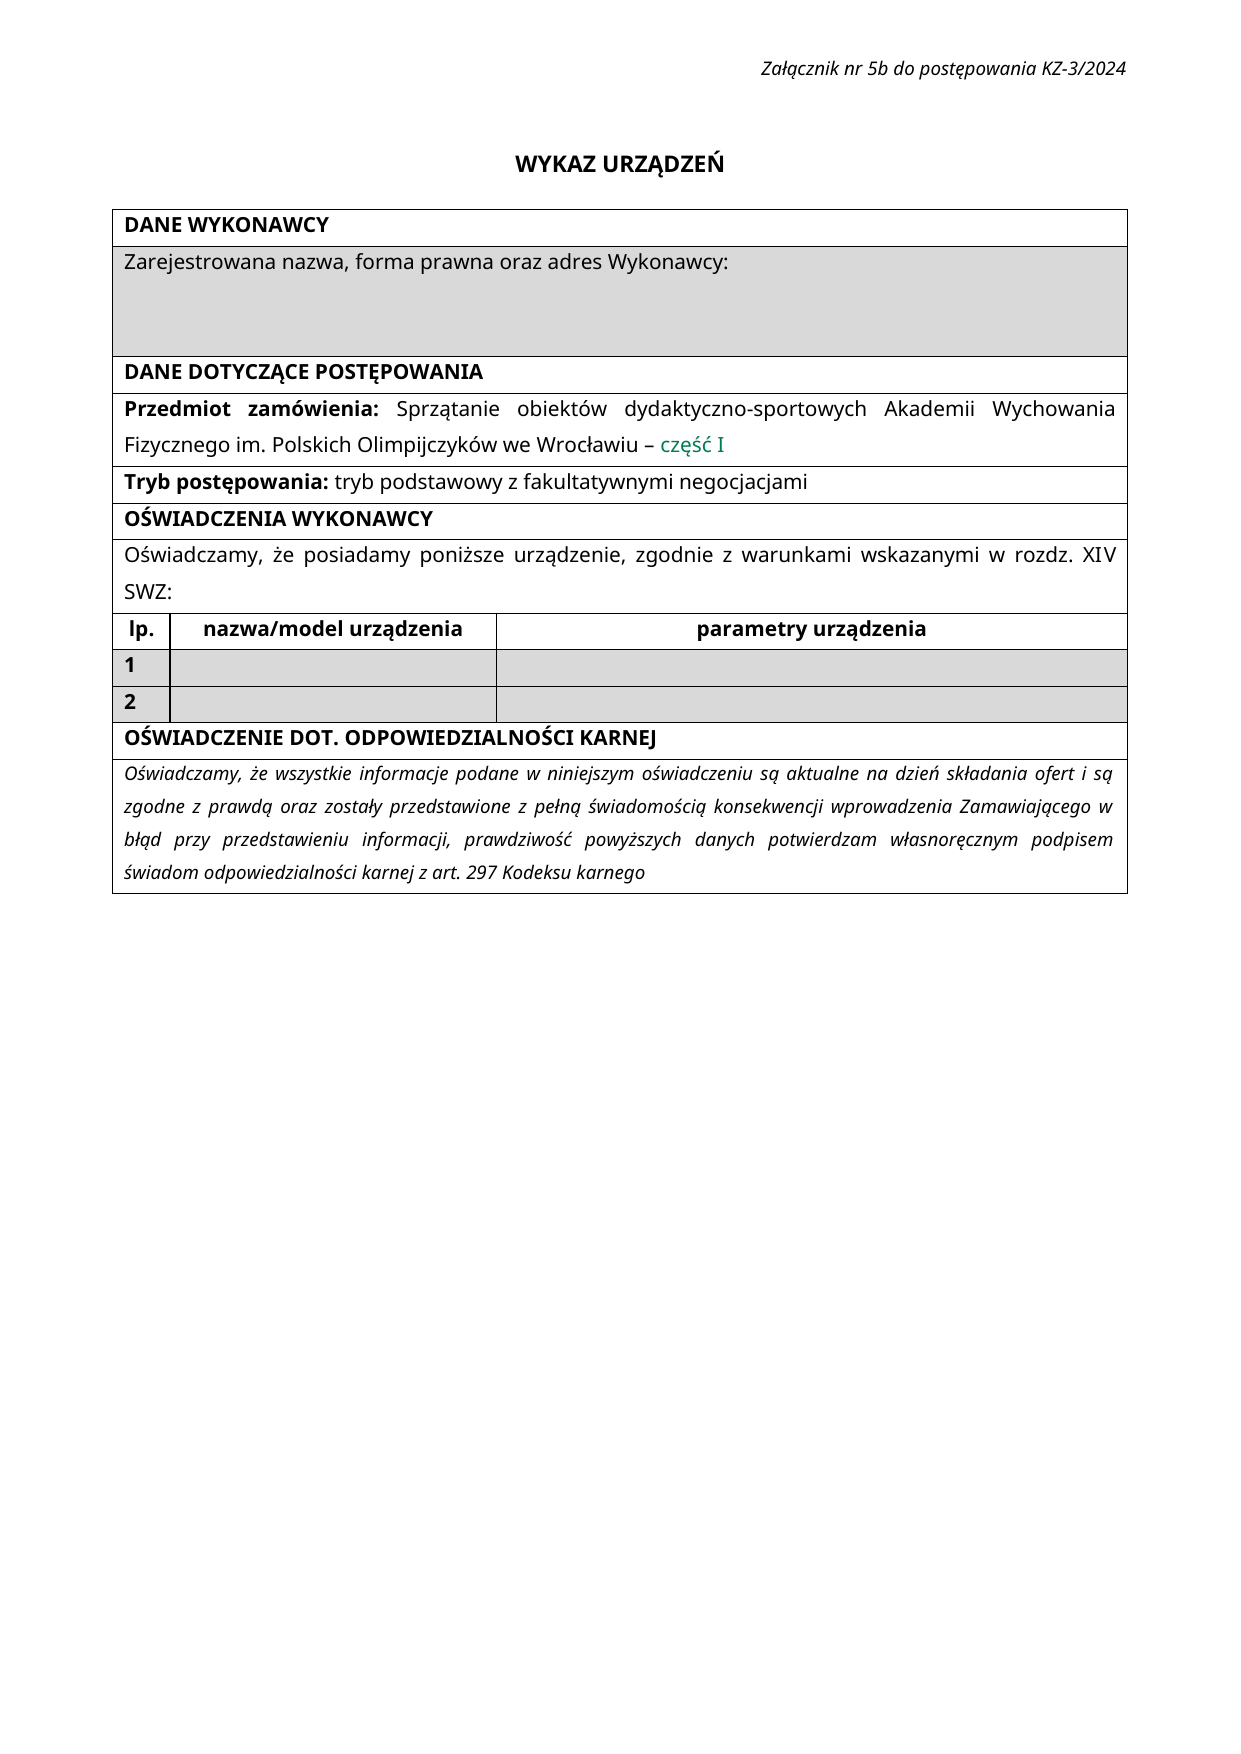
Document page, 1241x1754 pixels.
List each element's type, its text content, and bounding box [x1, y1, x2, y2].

table_cell 1 [113, 650, 169, 686]
table_cell 2 [113, 687, 169, 722]
table_cell Oświadczamy, że wszystkie informacje podane w niniejszym oświadczeniu są aktualne na dzień składania ofert i są zgodne z prawdą oraz zostały przedstawione z pełną świadomością konsekwencji wprowadzenia Zamawiającego w błąd przy przedstawieniu informacji, prawdziwość powyższych danych potwierdzam własnoręcznym podpisem świadom odpowiedzialności karnej z art. 297 Kodeksu karnego [113, 760, 1127, 893]
table_cell [171, 650, 496, 686]
table_cell [171, 687, 496, 722]
table_cell OŚWIADCZENIA WYKONAWCY [113, 504, 1127, 539]
table_cell nazwa/model urządzenia [171, 614, 496, 649]
table_cell [497, 650, 1127, 686]
table_cell Zarejestrowana nazwa, forma prawna oraz adres Wykonawcy: [113, 247, 1127, 356]
table_cell DANE DOTYCZĄCE POSTĘPOWANIA [113, 357, 1127, 393]
table_cell Przedmiot zamówienia: Sprzątanie obiektów dydaktyczno-sportowych Akademii Wychowania Fizycznego im. Polskich Olimpijczyków we Wrocławiu – część I [113, 394, 1127, 466]
table_cell Oświadczamy, że posiadamy poniższe urządzenie, zgodnie z warunkami wskazanymi w rozdz. XIV SWZ: [113, 540, 1127, 613]
table_cell parametry urządzenia [497, 614, 1127, 649]
text WYKAZ URZĄDZEŃ [112, 148, 1128, 179]
table_cell [497, 687, 1127, 722]
table_cell lp. [113, 614, 169, 649]
table_cell Tryb postępowania: tryb podstawowy z fakultatywnymi negocjacjami [113, 467, 1127, 503]
table_cell OŚWIADCZENIE DOT. ODPOWIEDZIALNOŚCI KARNEJ [113, 723, 1127, 759]
table_header DANE WYKONAWCY [113, 210, 1127, 246]
